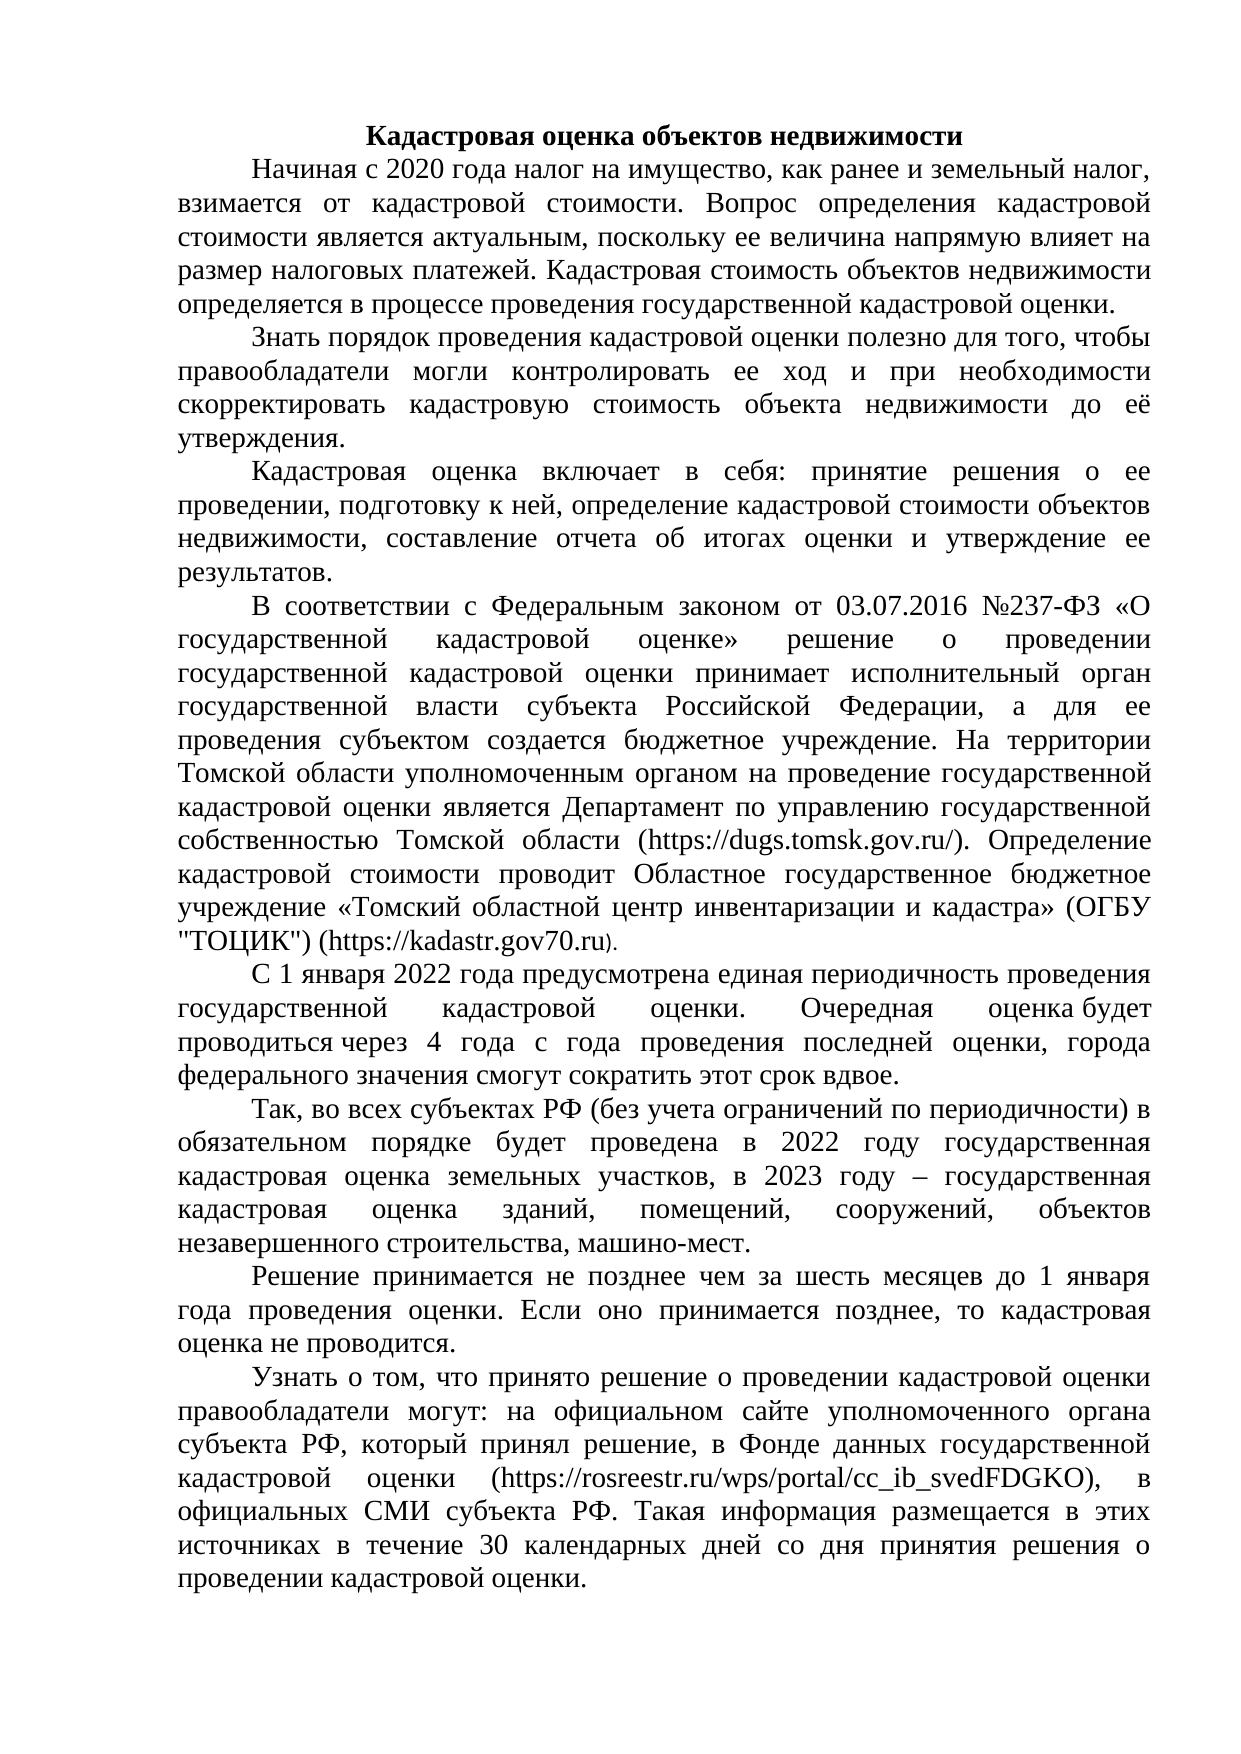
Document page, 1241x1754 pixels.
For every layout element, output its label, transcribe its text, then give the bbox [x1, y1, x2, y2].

text Решение принимается не позднее чем за шесть месяцев до 1 января года проведения оценки. Если оно принимается позднее, то кадастровая оценка не проводится. [177, 1258, 1152, 1359]
text Знать порядок проведения кадастровой оценки полезно для того, чтобы правообладатели могли контролировать ее ход и при необходимости скорректировать кадастровую стоимость объекта недвижимости до её утверждения. [177, 319, 1152, 453]
text Кадастровая оценка объектов недвижимости [177, 118, 1152, 152]
text В соответствии с Федеральным законом от 03.07.2016 №237-ФЗ «О государственной кадастровой оценке» решение о проведении государственной кадастровой оценки принимает исполнительный орган государственной власти субъекта Российской Федерации, а для ее проведения субъектом создается бюджетное учреждение. На территории Томской области уполномоченным органом на проведение государственной кадастровой оценки является Департамент по управлению государственной собственностью Томской области (https://dugs.tomsk.gov.ru/). Определение кадастровой стоимости проводит Областное государственное бюджетное учреждение «Томский областной центр инвентаризации и кадастра» (ОГБУ "ТОЦИК") (https://kadastr.gov70.ru). [177, 588, 1152, 957]
text С 1 января 2022 года предусмотрена единая периодичность проведения государственной кадастровой оценки. Очередная оценка будет проводиться через 4 года с года проведения последней оценки, города федерального значения смогут сократить этот срок вдвое. [177, 957, 1152, 1091]
text Начиная с 2020 года налог на имущество, как ранее и земельный налог, взимается от кадастровой стоимости. Вопрос определения кадастровой стоимости является актуальным, поскольку ее величина напрямую влияет на размер налоговых платежей. Кадастровая стоимость объектов недвижимости определяется в процессе проведения государственной кадастровой оценки. [177, 152, 1152, 319]
text Так, во всех субъектах РФ (без учета ограничений по периодичности) в обязательном порядке будет проведена в 2022 году государственная кадастровая оценка земельных участков, в 2023 году – государственная кадастровая оценка зданий, помещений, сооружений, объектов незавершенного строительства, машино-мест. [177, 1091, 1152, 1258]
text Кадастровая оценка включает в себя: принятие решения о ее проведении, подготовку к ней, определение кадастровой стоимости объектов недвижимости, составление отчета об итогах оценки и утверждение ее результатов. [177, 453, 1152, 588]
text Узнать о том, что принято решение о проведении кадастровой оценки правообладатели могут: на официальном сайте уполномоченного органа субъекта РФ, который принял решение, в Фонде данных государственной кадастровой оценки (https://rosreestr.ru/wps/portal/cc_ib_svedFDGKO), в официальных СМИ субъекта РФ. Такая информация размещается в этих источниках в течение 30 календарных дней со дня принятия решения о проведении кадастровой оценки. [177, 1359, 1152, 1594]
